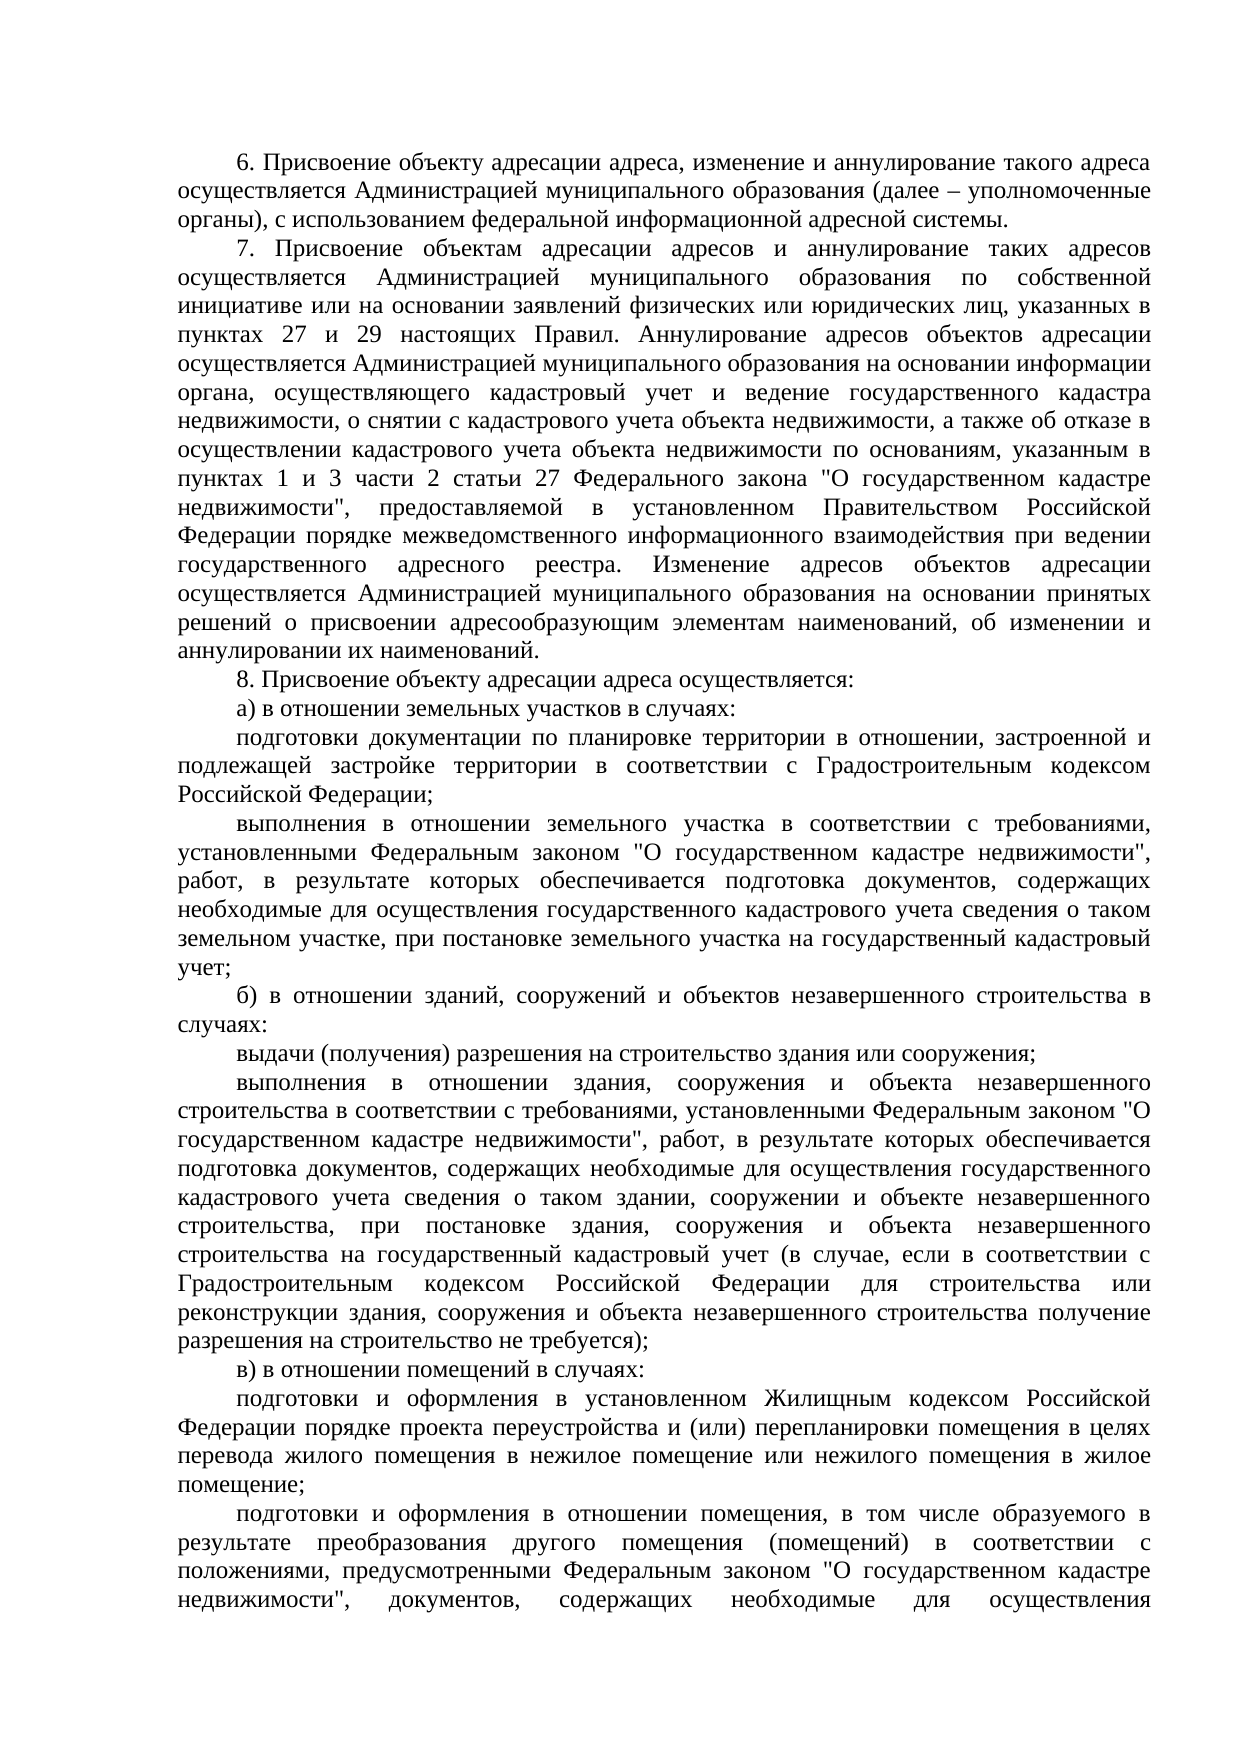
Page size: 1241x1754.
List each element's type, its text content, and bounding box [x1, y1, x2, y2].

text 6. Присвоение объекту адресации адреса, изменение и аннулирование такого адреса осуществляется Администрацией муниципального образования (далее – уполномоченные органы), с использованием федеральной информационной адресной системы. [177, 147, 1152, 233]
text подготовки и оформления в установленном Жилищным кодексом Российской Федерации порядке проекта переустройства и (или) перепланировки помещения в целях перевода жилого помещения в нежилое помещение или нежилого помещения в жилое помещение; [177, 1383, 1152, 1498]
text 8. Присвоение объекту адресации адреса осуществляется: [177, 664, 1152, 693]
text в) в отношении помещений в случаях: [177, 1354, 1152, 1383]
text б) в отношении зданий, сооружений и объектов незавершенного строительства в случаях: [177, 981, 1152, 1038]
text выполнения в отношении здания, сооружения и объекта незавершенного строительства в соответствии с требованиями, установленными Федеральным законом "О государственном кадастре недвижимости", работ, в результате которых обеспечивается подготовка документов, содержащих необходимые для осуществления государственного кадастрового учета сведения о таком здании, сооружении и объекте незавершенного строительства, при постановке здания, сооружения и объекта незавершенного строительства на государственный кадастровый учет (в случае, если в соответствии с Градостроительным кодексом Российской Федерации для строительства или реконструкции здания, сооружения и объекта незавершенного строительства получение разрешения на строительство не требуется); [177, 1067, 1152, 1354]
text 7. Присвоение объектам адресации адресов и аннулирование таких адресов осуществляется Администрацией муниципального образования по собственной инициативе или на основании заявлений физических или юридических лиц, указанных в пунктах 27 и 29 настоящих Правил. Аннулирование адресов объектов адресации осуществляется Администрацией муниципального образования на основании информации органа, осуществляющего кадастровый учет и ведение государственного кадастра недвижимости, о снятии с кадастрового учета объекта недвижимости, а также об отказе в осуществлении кадастрового учета объекта недвижимости по основаниям, указанным в пунктах 1 и 3 части 2 статьи 27 Федерального закона "О государственном кадастре недвижимости", предоставляемой в установленном Правительством Российской Федерации порядке межведомственного информационного взаимодействия при ведении государственного адресного реестра. Изменение адресов объектов адресации осуществляется Администрацией муниципального образования на основании принятых решений о присвоении адресообразующим элементам наименований, об изменении и аннулировании их наименований. [177, 233, 1152, 664]
text подготовки документации по планировке территории в отношении, застроенной и подлежащей застройке территории в соответствии с Градостроительным кодексом Российской Федерации; [177, 722, 1152, 808]
text а) в отношении земельных участков в случаях: [177, 693, 1152, 722]
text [177, 1498, 1152, 1613]
text выдачи (получения) разрешения на строительство здания или сооружения; [177, 1038, 1152, 1067]
text выполнения в отношении земельного участка в соответствии с требованиями, установленными Федеральным законом "О государственном кадастре недвижимости", работ, в результате которых обеспечивается подготовка документов, содержащих необходимые для осуществления государственного кадастрового учета сведения о таком земельном участке, при постановке земельного участка на государственный кадастровый учет; [177, 808, 1152, 981]
